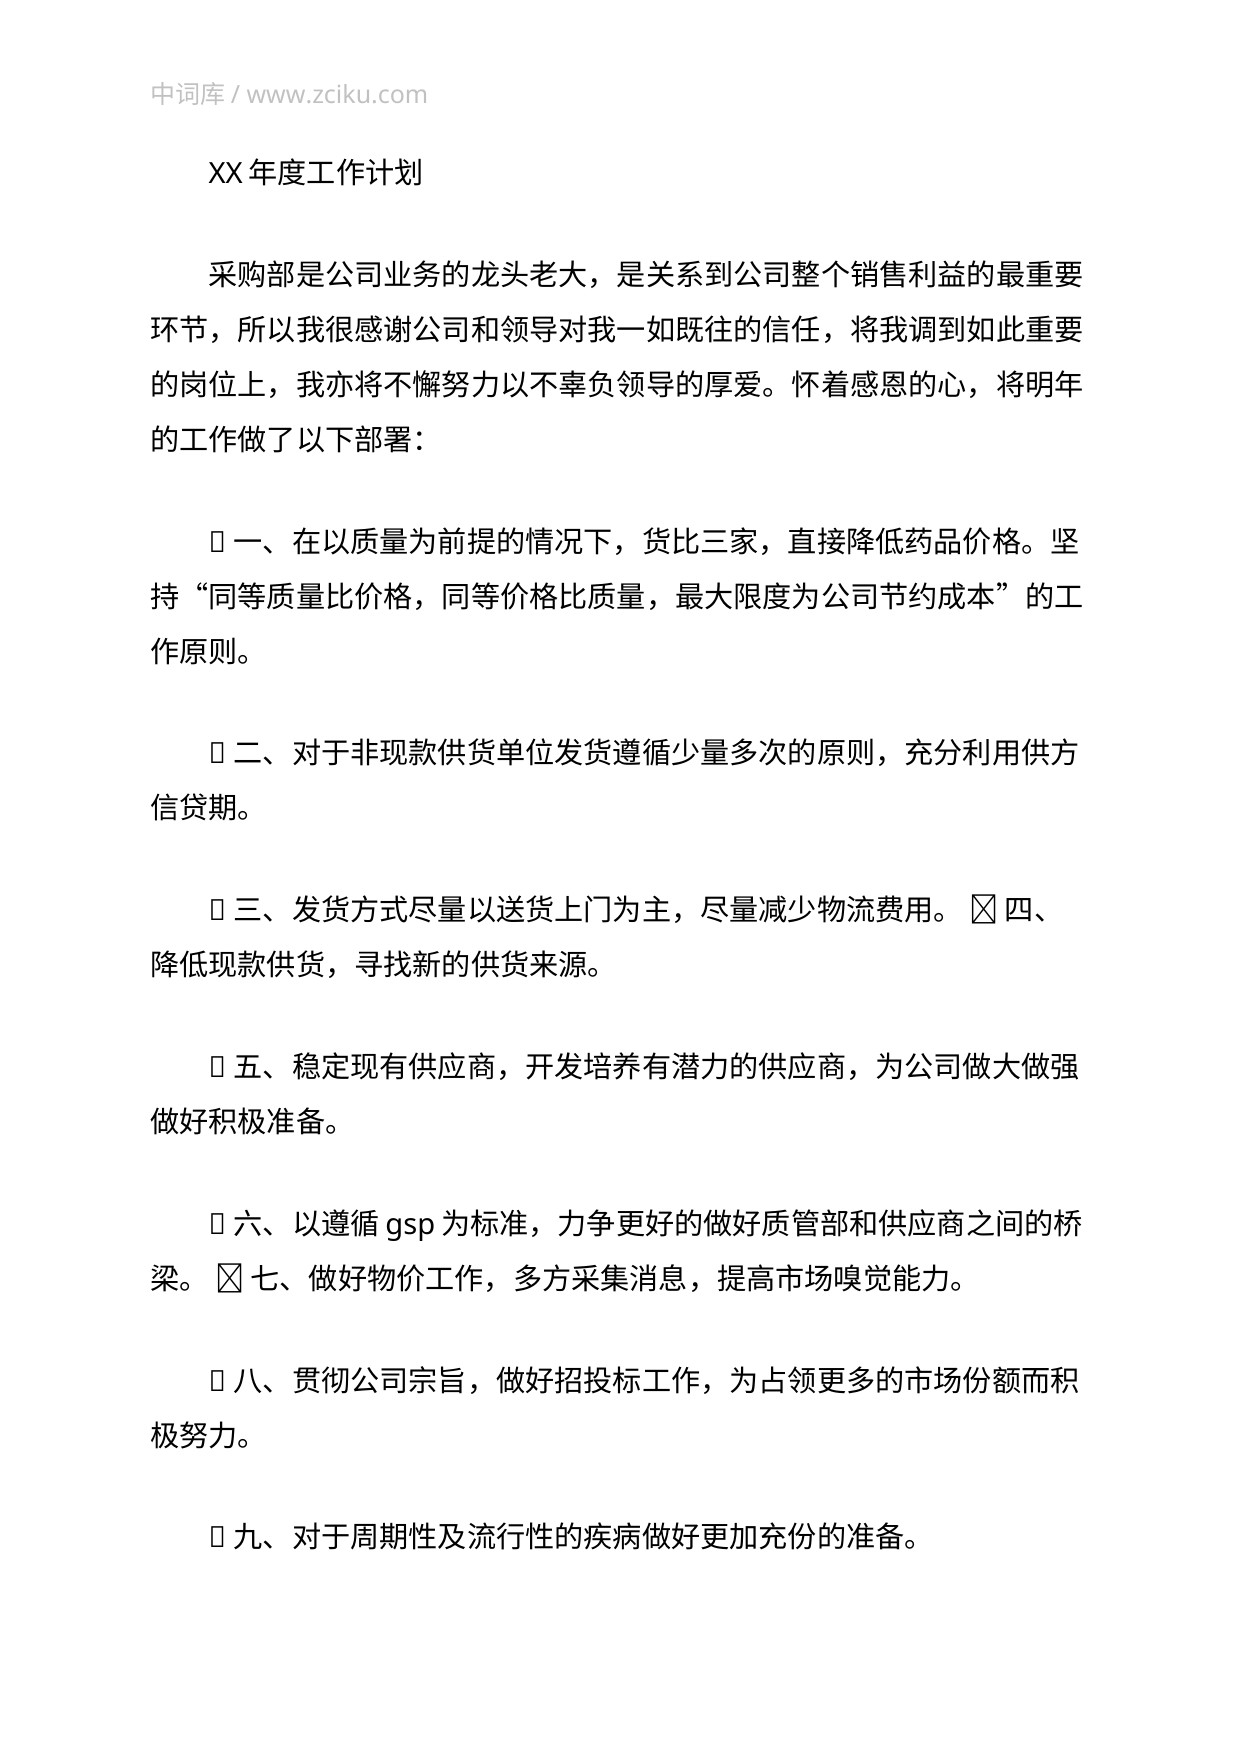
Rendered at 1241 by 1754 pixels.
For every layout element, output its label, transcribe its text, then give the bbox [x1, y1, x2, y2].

text 采购部是公司业务的龙头老大，是关系到公司整个销售利益的最重要环节，所以我很感谢公司和领导对我一如既往的信任，将我调到如此重要的岗位上，我亦将不懈努力以不辜负领导的厚爱。怀着感恩的心，将明年的工作做了以下部署： [150, 252, 1090, 459]
text  二、对于非现款供货单位发货遵循少量多次的原则，充分利用供方信贷期。 [150, 730, 1090, 827]
text  五、稳定现有供应商，开发培养有潜力的供应商，为公司做大做强做好积极准备。 [150, 1044, 1090, 1141]
text  三、发货方式尽量以送货上门为主，尽量减少物流费用。  四、降低现款供货，寻找新的供货来源。 [150, 887, 1090, 984]
text  九、对于周期性及流行性的疾病做好更加充份的准备。 [150, 1514, 1090, 1556]
text  一、在以质量为前提的情况下，货比三家，直接降低药品价格。坚持“同等质量比价格，同等价格比质量，最大限度为公司节约成本”的工作原则。 [150, 518, 1090, 671]
text  八、贯彻公司宗旨，做好招投标工作，为占领更多的市场份额而积极努力。 [150, 1357, 1090, 1454]
text  六、以遵循gsp为标准，力争更好的做好质管部和供应商之间的桥梁。  七、做好物价工作，多方采集消息，提高市场嗅觉能力。 [150, 1200, 1090, 1298]
text XX年度工作计划 [150, 150, 1090, 192]
